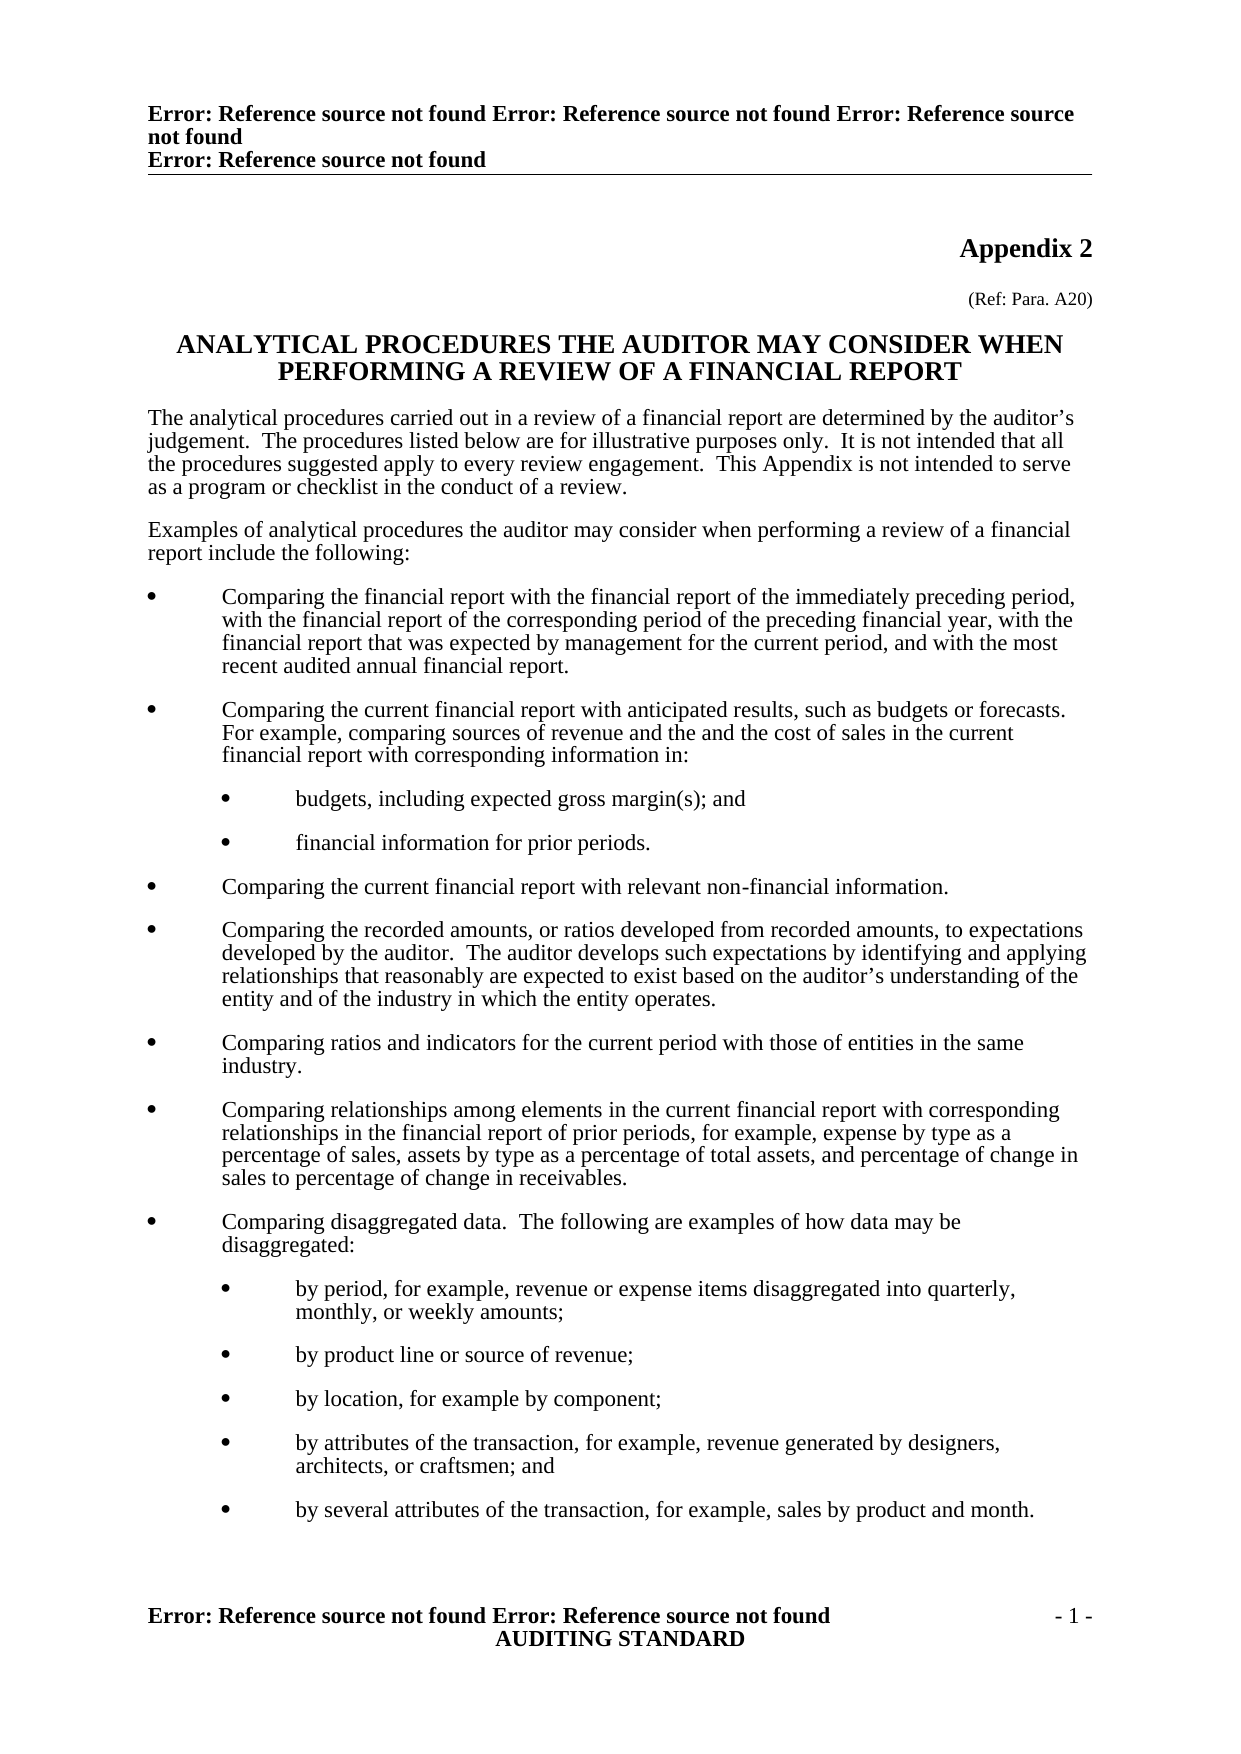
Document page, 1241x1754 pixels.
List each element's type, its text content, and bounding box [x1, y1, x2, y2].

text (Ref: Para. A20) [148, 284, 1092, 311]
text Examples of analytical procedures the auditor may consider when performing a review of a financial report include the following: [148, 519, 1092, 565]
list by product line or source of revenue; [222, 1344, 1092, 1367]
list by period, for example, revenue or expense items disaggregated into quarterly, monthly, or weekly amounts; [222, 1278, 1092, 1324]
list Comparing disaggregated data. The following are examples of how data may be disaggregated: [148, 1211, 1092, 1257]
subtitle ANALYTICAL PROCEDURES THE AUDITOR MAY CONSIDER WHEN PERFORMING A REVIEW OF A FINANCIAL REPORT [148, 332, 1092, 386]
text Appendix 2 [148, 236, 1092, 263]
list by location, for example by component; [222, 1388, 1092, 1411]
list Comparing the current financial report with anticipated results, such as budgets or forecasts. For example, comparing sources of revenue and the and the cost of sales in the current financial report with corresponding information in: [148, 699, 1092, 767]
list Comparing the current financial report with relevant non-financial information. [148, 876, 1092, 899]
list by attributes of the transaction, for example, revenue generated by designers, architects, or craftsmen; and [222, 1432, 1092, 1478]
list Comparing ratios and indicators for the current period with those of entities in the same industry. [148, 1032, 1092, 1078]
list Comparing relationships among elements in the current financial report with corresponding relationships in the financial report of prior periods, for example, expense by type as a percentage of sales, assets by type as a percentage of total assets, and percentage of change in sales to percentage of change in receivables. [148, 1099, 1092, 1190]
text The analytical procedures carried out in a review of a financial report are determined by the auditor’s judgement. The procedures listed below are for illustrative purposes only. It is not intended that all the procedures suggested apply to every review engagement. This Appendix is not intended to serve as a program or checklist in the conduct of a review. [148, 407, 1092, 499]
list Comparing the recorded amounts, or ratios developed from recorded amounts, to expectations developed by the auditor. The auditor develops such expectations by identifying and applying relationships that reasonably are expected to exist based on the auditor’s understanding of the entity and of the industry in which the entity operates. [148, 919, 1092, 1011]
list Comparing the financial report with the financial report of the immediately preceding period, with the financial report of the corresponding period of the preceding financial year, with the financial report that was expected by management for the current period, and with the most recent audited annual financial report. [148, 586, 1092, 678]
list by several attributes of the transaction, for example, sales by product and month. [222, 1499, 1092, 1522]
text financial information for prior periods. [222, 832, 1092, 855]
text budgets, including expected gross margin(s); and [222, 788, 1092, 811]
